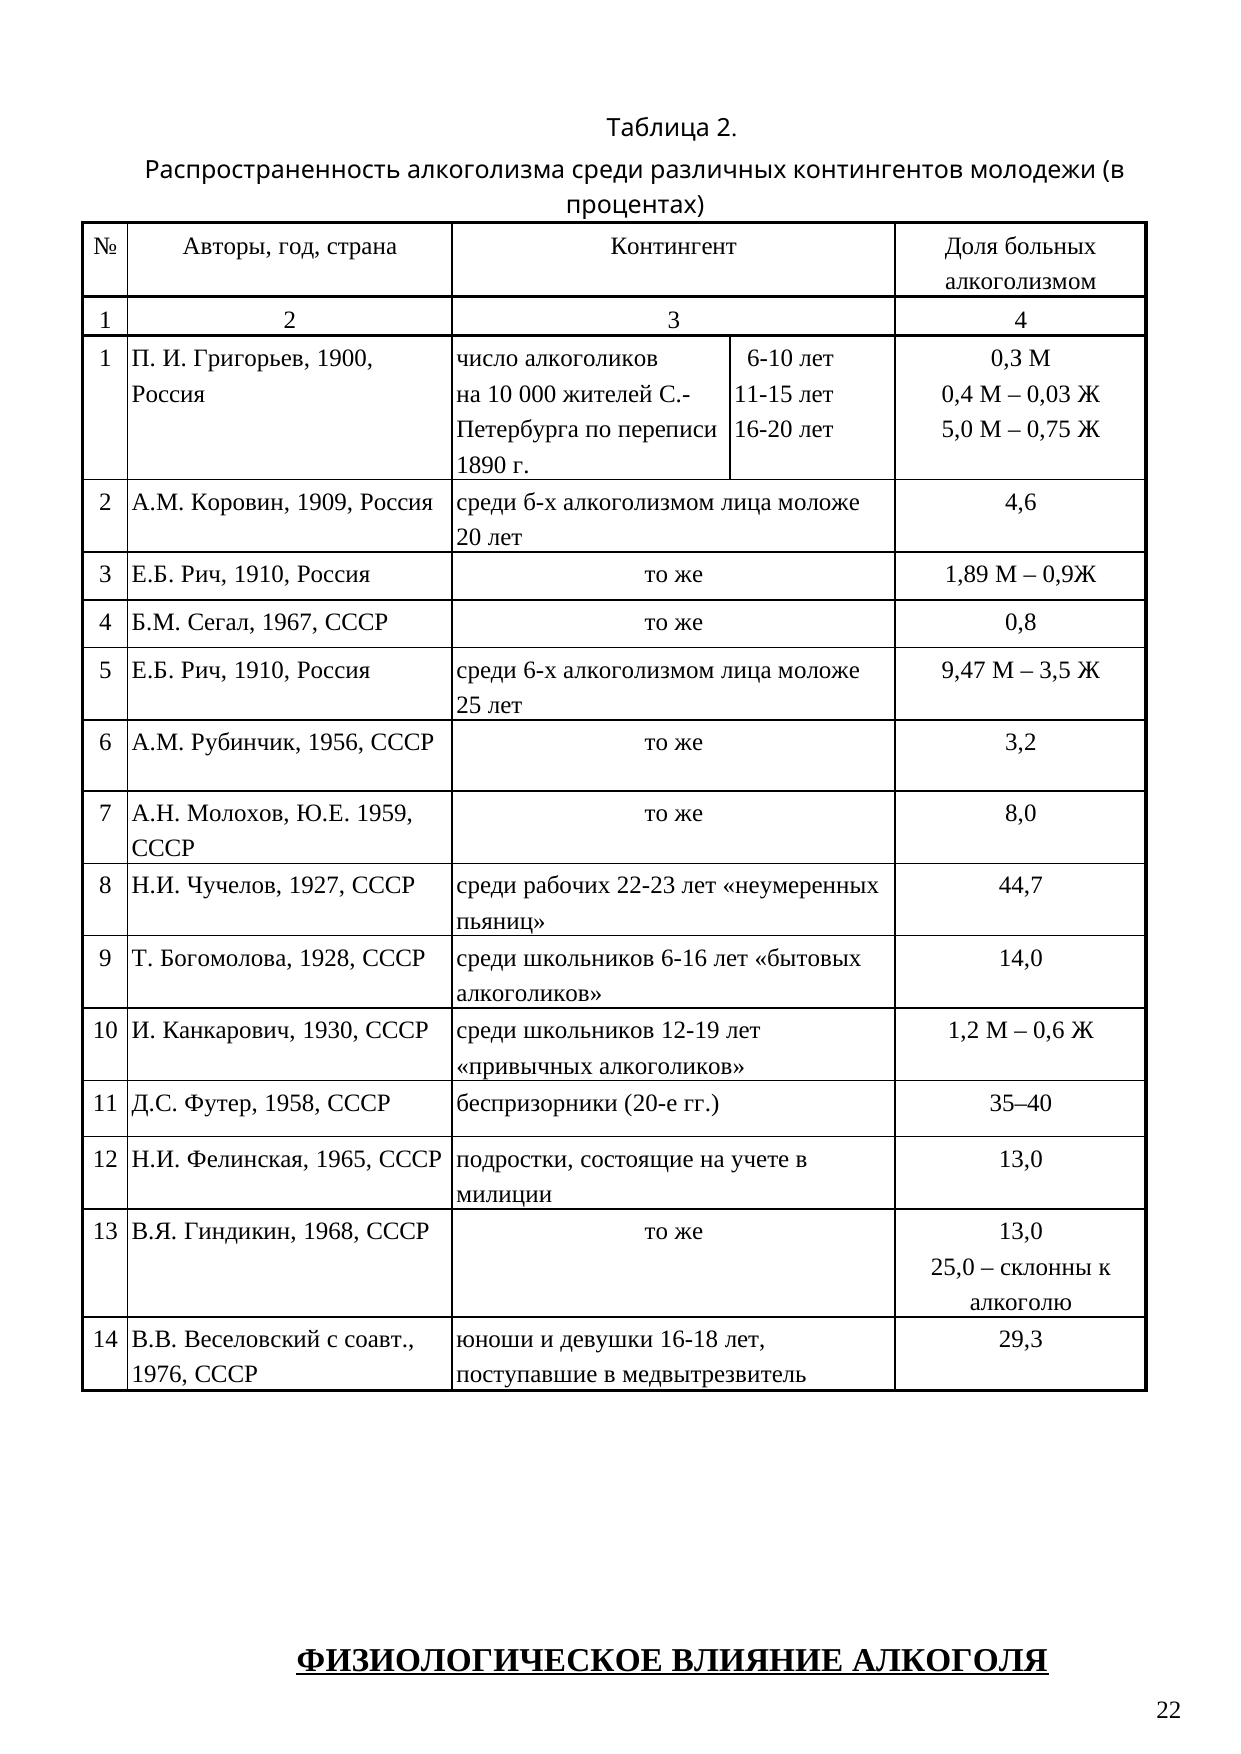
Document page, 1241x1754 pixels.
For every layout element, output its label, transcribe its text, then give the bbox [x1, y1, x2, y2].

table_cell 13 [84, 1210, 127, 1316]
table_cell беспризорники (20-е гг.) [453, 1081, 894, 1136]
table_cell среди школьников 6-16 лет «бытовых алкоголиков» [453, 936, 894, 1007]
table_cell П. И. Григорьев, 1900, Россия [128, 337, 451, 478]
table_cell Е.Б. Рич, 1910, Россия [128, 553, 451, 599]
table_cell среди 6-х алкоголизмом лица моложе 25 лет [453, 648, 894, 719]
table_cell В.Я. Гиндикин, 1968, СССР [128, 1210, 451, 1316]
table_header № [84, 224, 127, 295]
table_cell 4,6 [896, 480, 1144, 551]
table_cell 10 [84, 1009, 127, 1079]
table_cell 2 [84, 480, 127, 551]
table_cell 2 [128, 298, 451, 334]
table_cell 12 [84, 1137, 127, 1208]
table_cell Б.М. Сегал, 1967, СССР [128, 601, 451, 647]
text ФИЗИОЛОГИЧЕСКОЕ ВЛИЯНИЕ АЛКОГОЛЯ [89, 1639, 1181, 1678]
table_cell Т. Богомолова, 1928, СССР [128, 936, 451, 1007]
table_cell то же [453, 721, 894, 790]
table_cell 29,3 [896, 1318, 1144, 1388]
table_cell 13,0 [896, 1137, 1144, 1208]
table_cell Н.И. Фелинская, 1965, СССР [128, 1137, 451, 1208]
table_cell подростки, состоящие на учете в милиции [453, 1137, 894, 1208]
table_cell 3 [453, 298, 894, 334]
table_header Доля больных алкоголизмом [896, 224, 1144, 295]
table_cell число алкоголиков на 10 000 жителей С.-Петербурга по переписи 1890 г. [453, 337, 729, 478]
table_cell 3 [84, 553, 127, 599]
table_cell 9 [84, 936, 127, 1007]
table_cell В.В. Веселовский с соавт., 1976, СССР [128, 1318, 451, 1388]
table_cell 8,0 [896, 792, 1144, 862]
table_cell Е.Б. Рич, 1910, Россия [128, 648, 451, 719]
text Распространенность алкоголизма среди различных контингентов молодежи (в процентах) [89, 150, 1181, 221]
table_cell то же [453, 601, 894, 647]
table_cell 4 [84, 601, 127, 647]
table_cell Н.И. Чучелов, 1927, СССР [128, 864, 451, 935]
table_cell 1 [84, 298, 127, 334]
table_cell 4 [896, 298, 1144, 334]
table_cell то же [453, 792, 894, 862]
table_cell 1 [84, 337, 127, 478]
table_cell то же [453, 1210, 894, 1316]
table_cell Д.С. Футер, 1958, СССР [128, 1081, 451, 1136]
table_cell 3,2 [896, 721, 1144, 790]
table_cell среди б-х алкоголизмом лица моложе 20 лет [453, 480, 894, 551]
table_cell А.М. Коровин, 1909, Россия [128, 480, 451, 551]
table_cell среди рабочих 22-23 лет «неумеренных пьяниц» [453, 864, 894, 935]
table_cell 1,89 М – 0,9Ж [896, 553, 1144, 599]
table_cell 14,0 [896, 936, 1144, 1007]
table_cell 35–40 [896, 1081, 1144, 1136]
table_cell то же [453, 553, 894, 599]
table_cell 6-10 лет 11-15 лет 16-20 лет [731, 337, 894, 478]
table_cell 13,0 25,0 – склонны к алкоголю [896, 1210, 1144, 1316]
table_header Авторы, год, страна [128, 224, 451, 295]
table_cell 6 [84, 721, 127, 790]
table_cell А.Н. Молохов, Ю.Е. 1959, СССР [128, 792, 451, 862]
table_cell 14 [84, 1318, 127, 1388]
table_cell 5 [84, 648, 127, 719]
table_header Контингент [453, 224, 894, 295]
table_cell 1,2 М – 0,6 Ж [896, 1009, 1144, 1079]
table_cell 0,З М 0,4 М – 0,03 Ж 5,0 М – 0,75 Ж [896, 337, 1144, 478]
table_cell 44,7 [896, 864, 1144, 935]
table_cell среди школьников 12-19 лет «привычных алкоголиков» [453, 1009, 894, 1079]
table_cell А.М. Рубинчик, 1956, СССР [128, 721, 451, 790]
table_cell юноши и девушки 16-18 лет, поступавшие в медвытрезвитель [453, 1318, 894, 1388]
table_cell 11 [84, 1081, 127, 1136]
table_cell 0,8 [896, 601, 1144, 647]
text Таблица 2. [89, 104, 1181, 144]
table_cell 8 [84, 864, 127, 935]
table_cell И. Канкарович, 1930, СССР [128, 1009, 451, 1079]
table_cell 7 [84, 792, 127, 862]
table_cell 9,47 М – 3,5 Ж [896, 648, 1144, 719]
